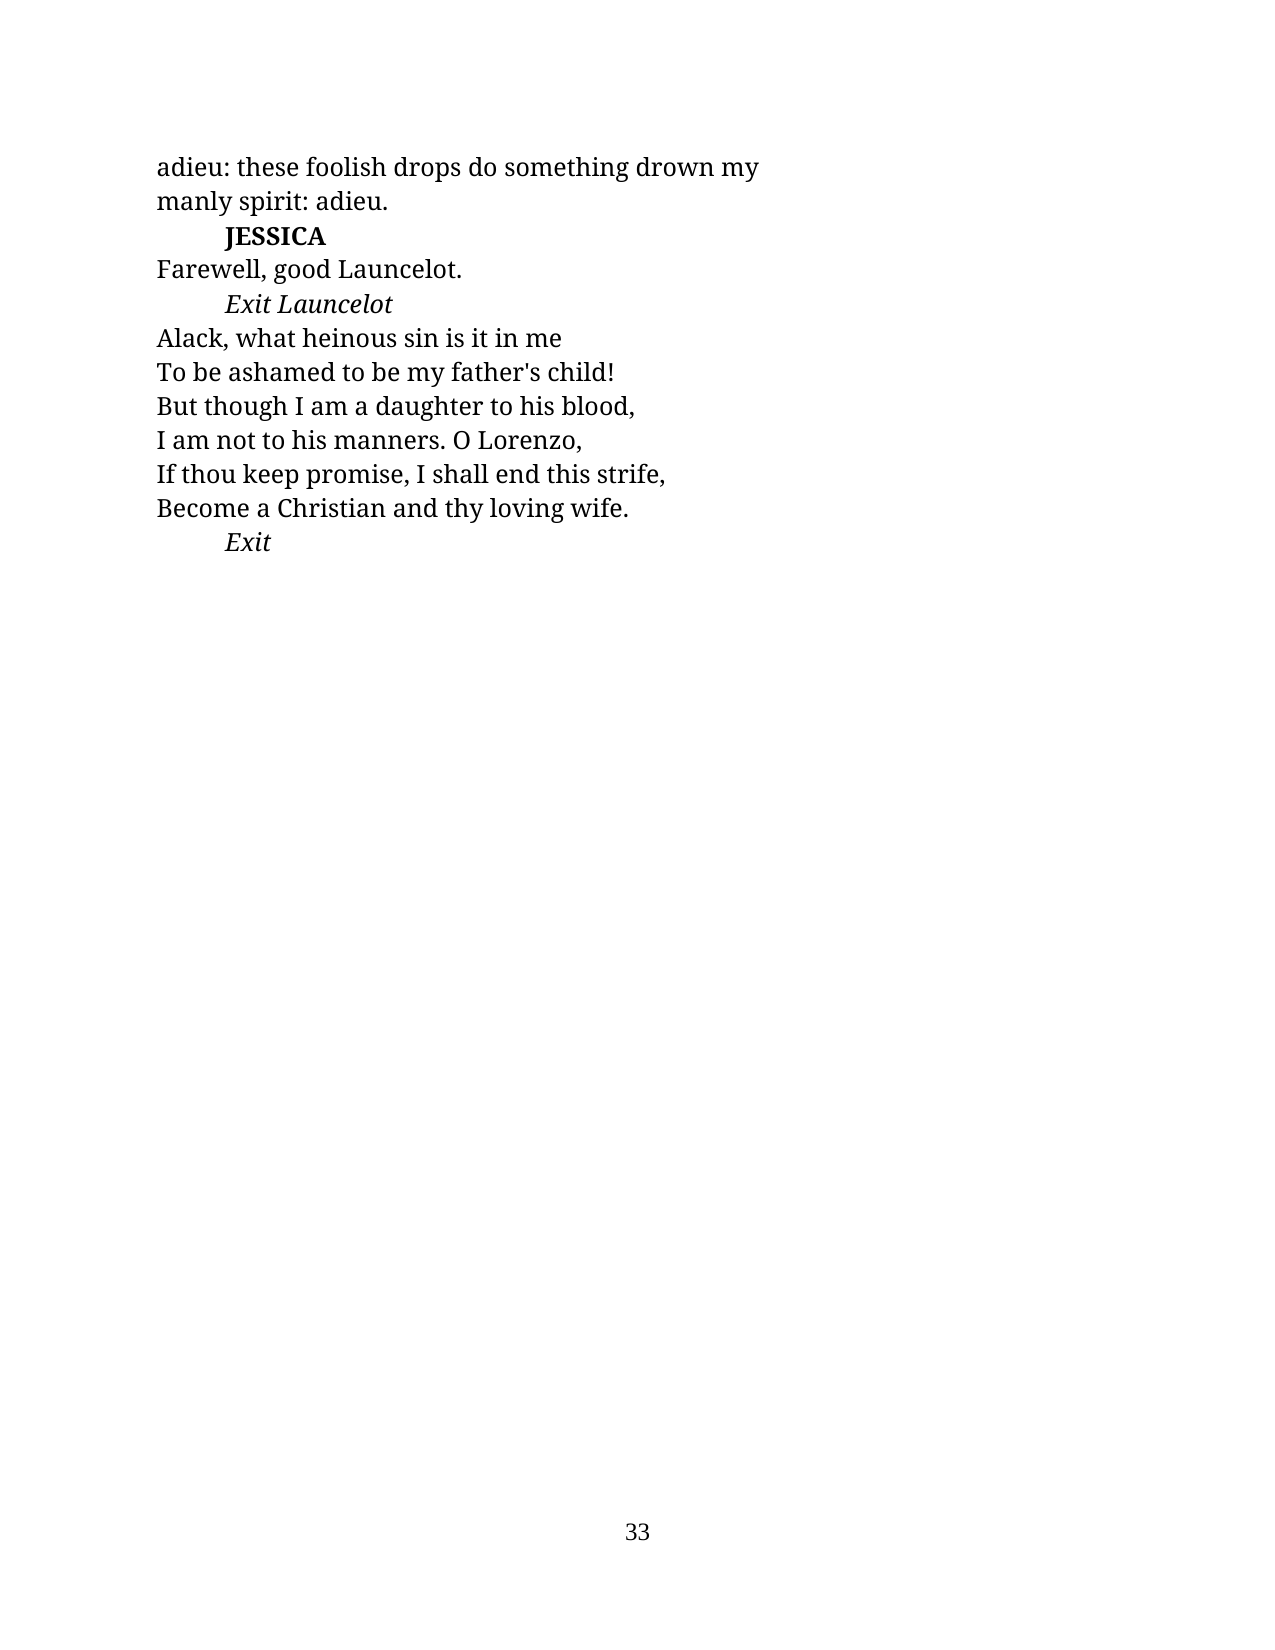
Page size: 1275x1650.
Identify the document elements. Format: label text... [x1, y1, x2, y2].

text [150, 150, 1125, 252]
text Alack, what heinous sin is it in me To be ashamed to be my father's child! But though I am a daughter to his blood, I am not to his manners. O Lorenzo, If thou keep promise, I shall end this strife, Become a Christian and thy loving wife. Exit [150, 320, 1125, 559]
text Farewell, good Launcelot. Exit Launcelot [150, 252, 1125, 320]
